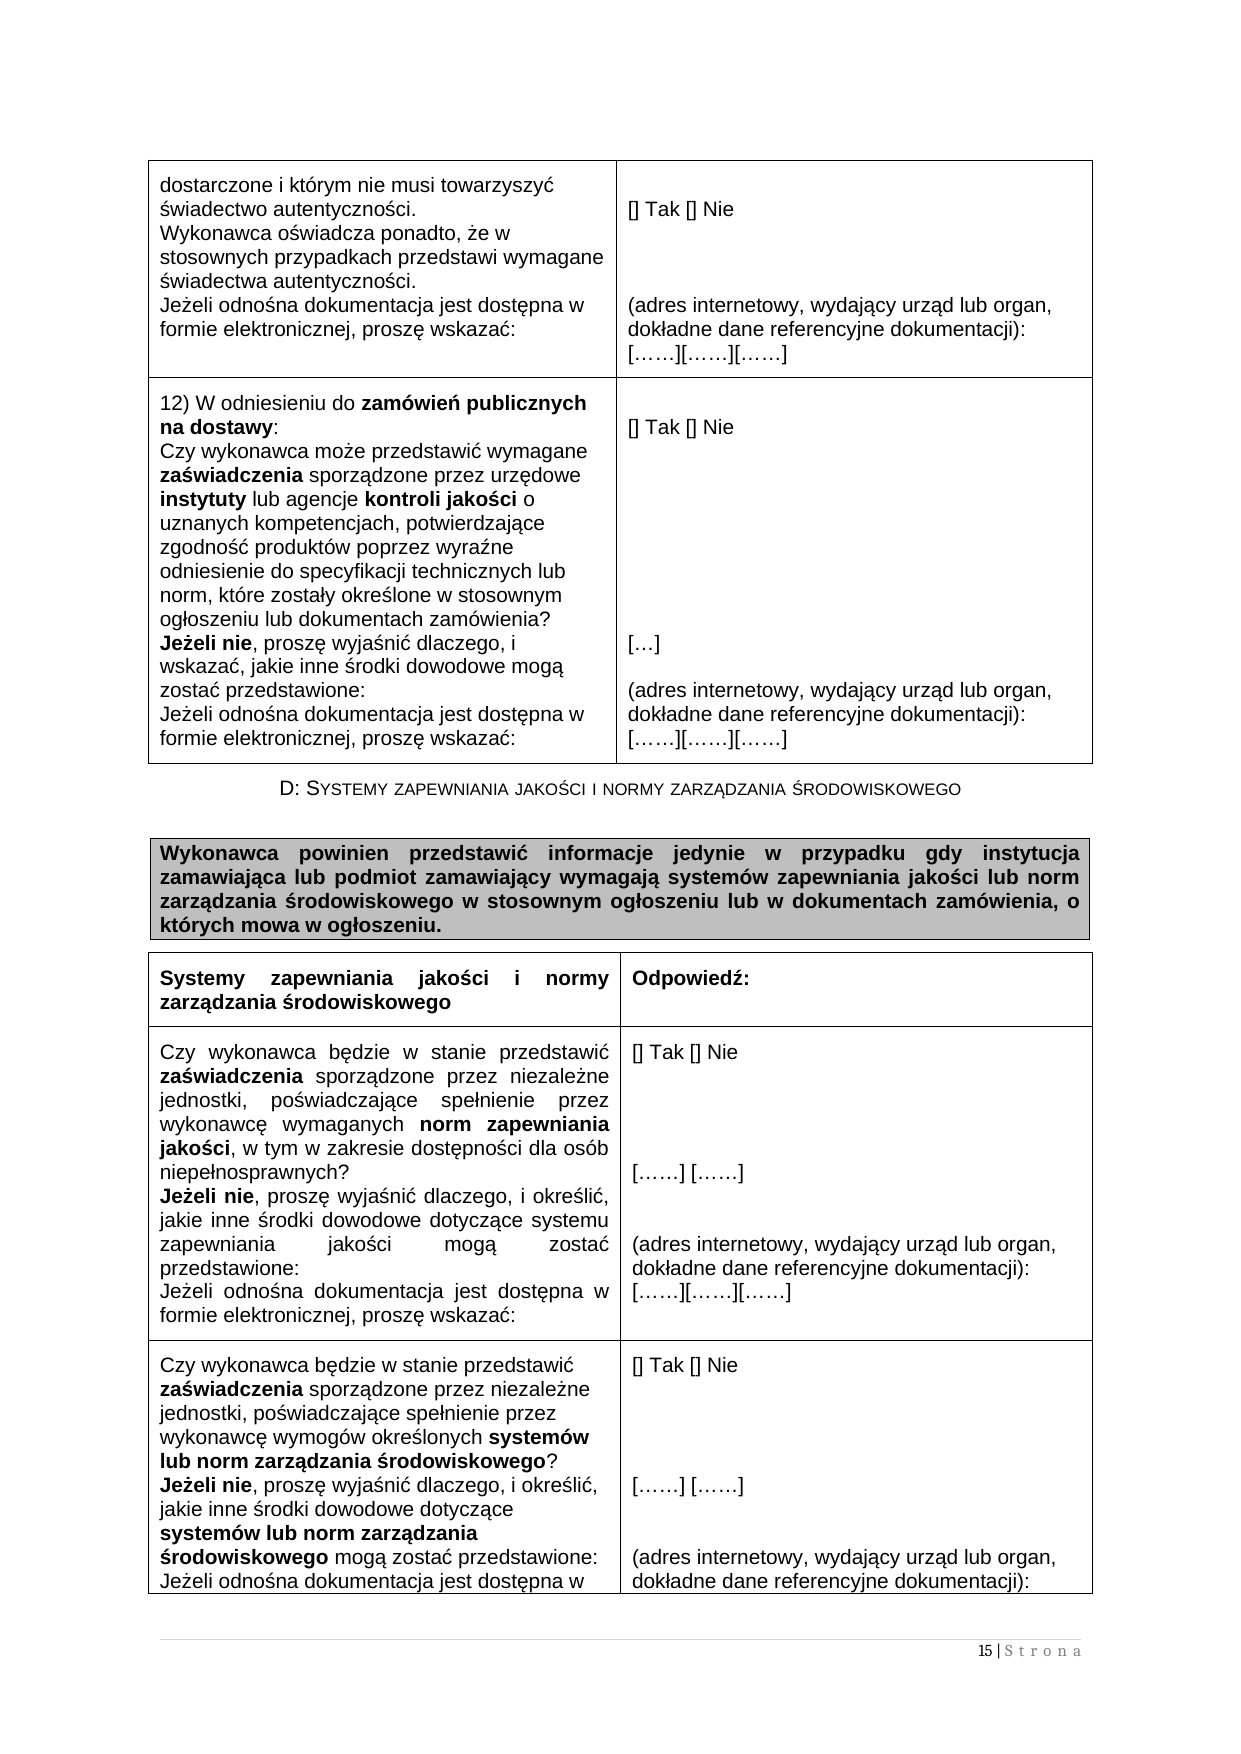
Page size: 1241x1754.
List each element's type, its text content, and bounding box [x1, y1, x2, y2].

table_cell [149, 161, 616, 377]
table_cell Czy wykonawca będzie w stanie przedstawić zaświadczenia sporządzone przez niezależne jednostki, poświadczające spełnienie przez wykonawcę wymaganych norm zapewniania jakości, w tym w zakresie dostępności dla osób niepełnosprawnych? Jeżeli nie, proszę wyjaśnić dlaczego, i określić, jakie inne środki dowodowe dotyczące systemu zapewniania jakości mogą zostać przedstawione: Jeżeli odnośna dokumentacja jest dostępna w formie elektronicznej, proszę wskazać: [149, 1027, 620, 1340]
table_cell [621, 1341, 1092, 1593]
text Wykonawca powinien przedstawić informacje jedynie w przypadku gdy instytucja zamawiająca lub podmiot zamawiający wymagają systemów zapewniania jakości lub norm zarządzania środowiskowego w stosownym ogłoszeniu lub w dokumentach zamówienia, o których mowa w ogłoszeniu. [151, 839, 1089, 939]
text D: Systemy zapewniania jakości i normy zarządzania środowiskowego [159, 776, 1081, 800]
table_header Systemy zapewniania jakości i normy zarządzania środowiskowego [149, 953, 620, 1026]
table_cell 12) W odniesieniu do zamówień publicznych na dostawy: Czy wykonawca może przedstawić wymagane zaświadczenia sporządzone przez urzędowe instytuty lub agencje kontroli jakości o uznanych kompetencjach, potwierdzające zgodność produktów poprzez wyraźne odniesienie do specyfikacji technicznych lub norm, które zostały określone w stosownym ogłoszeniu lub dokumentach zamówienia? Jeżeli nie, proszę wyjaśnić dlaczego, i wskazać, jakie inne środki dowodowe mogą zostać przedstawione: Jeżeli odnośna dokumentacja jest dostępna w formie elektronicznej, proszę wskazać: [149, 378, 616, 763]
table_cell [617, 161, 1092, 377]
table_header Odpowiedź: [621, 953, 1092, 1026]
table_cell [] Tak [] Nie […] (adres internetowy, wydający urząd lub organ, dokładne dane referencyjne dokumentacji): [……][……][……] [617, 378, 1092, 763]
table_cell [149, 1341, 620, 1593]
table_cell [] Tak [] Nie [……] [……] (adres internetowy, wydający urząd lub organ, dokładne dane referencyjne dokumentacji): [……][……][……] [621, 1027, 1092, 1340]
